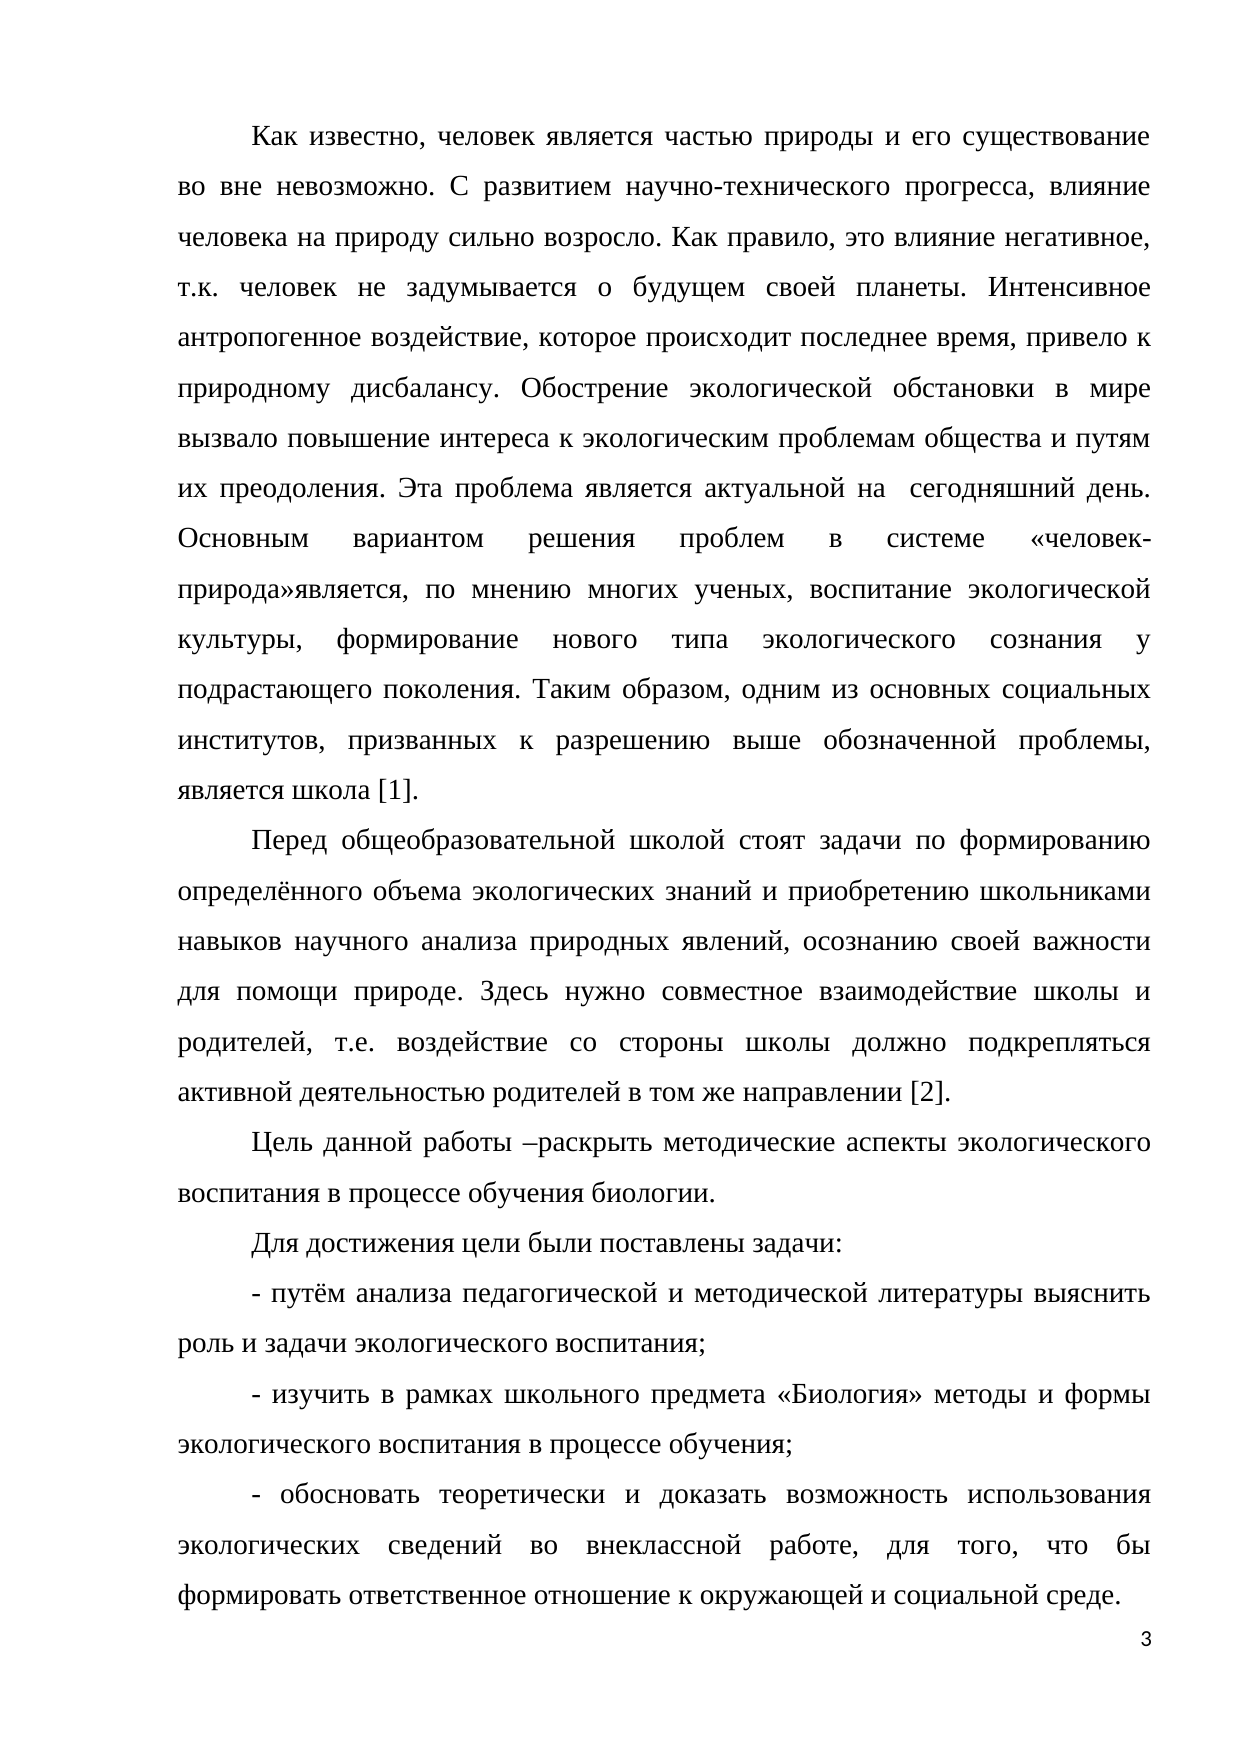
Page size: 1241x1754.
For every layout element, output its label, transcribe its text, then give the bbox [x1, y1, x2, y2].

text - изучить в рамках школьного предмета «Биология» методы и формы экологического воспитания в процессе обучения; [177, 1376, 1152, 1460]
text Цель данной работы –раскрыть методические аспекты экологического воспитания в процессе обучения биологии. [177, 1124, 1152, 1208]
text - обосновать теоретически и доказать возможность использования экологических сведений во внеклассной работе, для того, что бы формировать ответственное отношение к окружающей и социальной среде. [177, 1477, 1152, 1611]
text Как известно, человек является частью природы и его существование во вне невозможно. С развитием научно-технического прогресса, влияние человека на природу сильно возросло. Как правило, это влияние негативное, т.к. человек не задумывается о будущем своей планеты. Интенсивное антропогенное воздействие, которое происходит последнее время, привело к природному дисбалансу. Обострение экологической обстановки в мире вызвало повышение интереса к экологическим проблемам общества и путям их преодоления. Эта проблема является актуальной на сегодняшний день. Основным вариантом решения проблем в системе «человек-природа»является, по мнению многих ученых, воспитание экологической культуры, формирование нового типа экологического сознания у подрастающего поколения. Таким образом, одним из основных социальных институтов, призванных к разрешению выше обозначенной проблемы, является школа [1]. [177, 118, 1152, 806]
text - путём анализа педагогической и методической литературы выяснить роль и задачи экологического воспитания; [177, 1275, 1152, 1359]
text Для достижения цели были поставлены задачи: [177, 1225, 1152, 1258]
text Перед общеобразовательной школой стоят задачи по формированию определённого объема экологических знаний и приобретению школьниками навыков научного анализа природных явлений, осознанию своей важности для помощи природе. Здесь нужно совместное взаимодействие школы и родителей, т.е. воздействие со стороны школы должно подкрепляться активной деятельностью родителей в том же направлении [2]. [177, 822, 1152, 1108]
